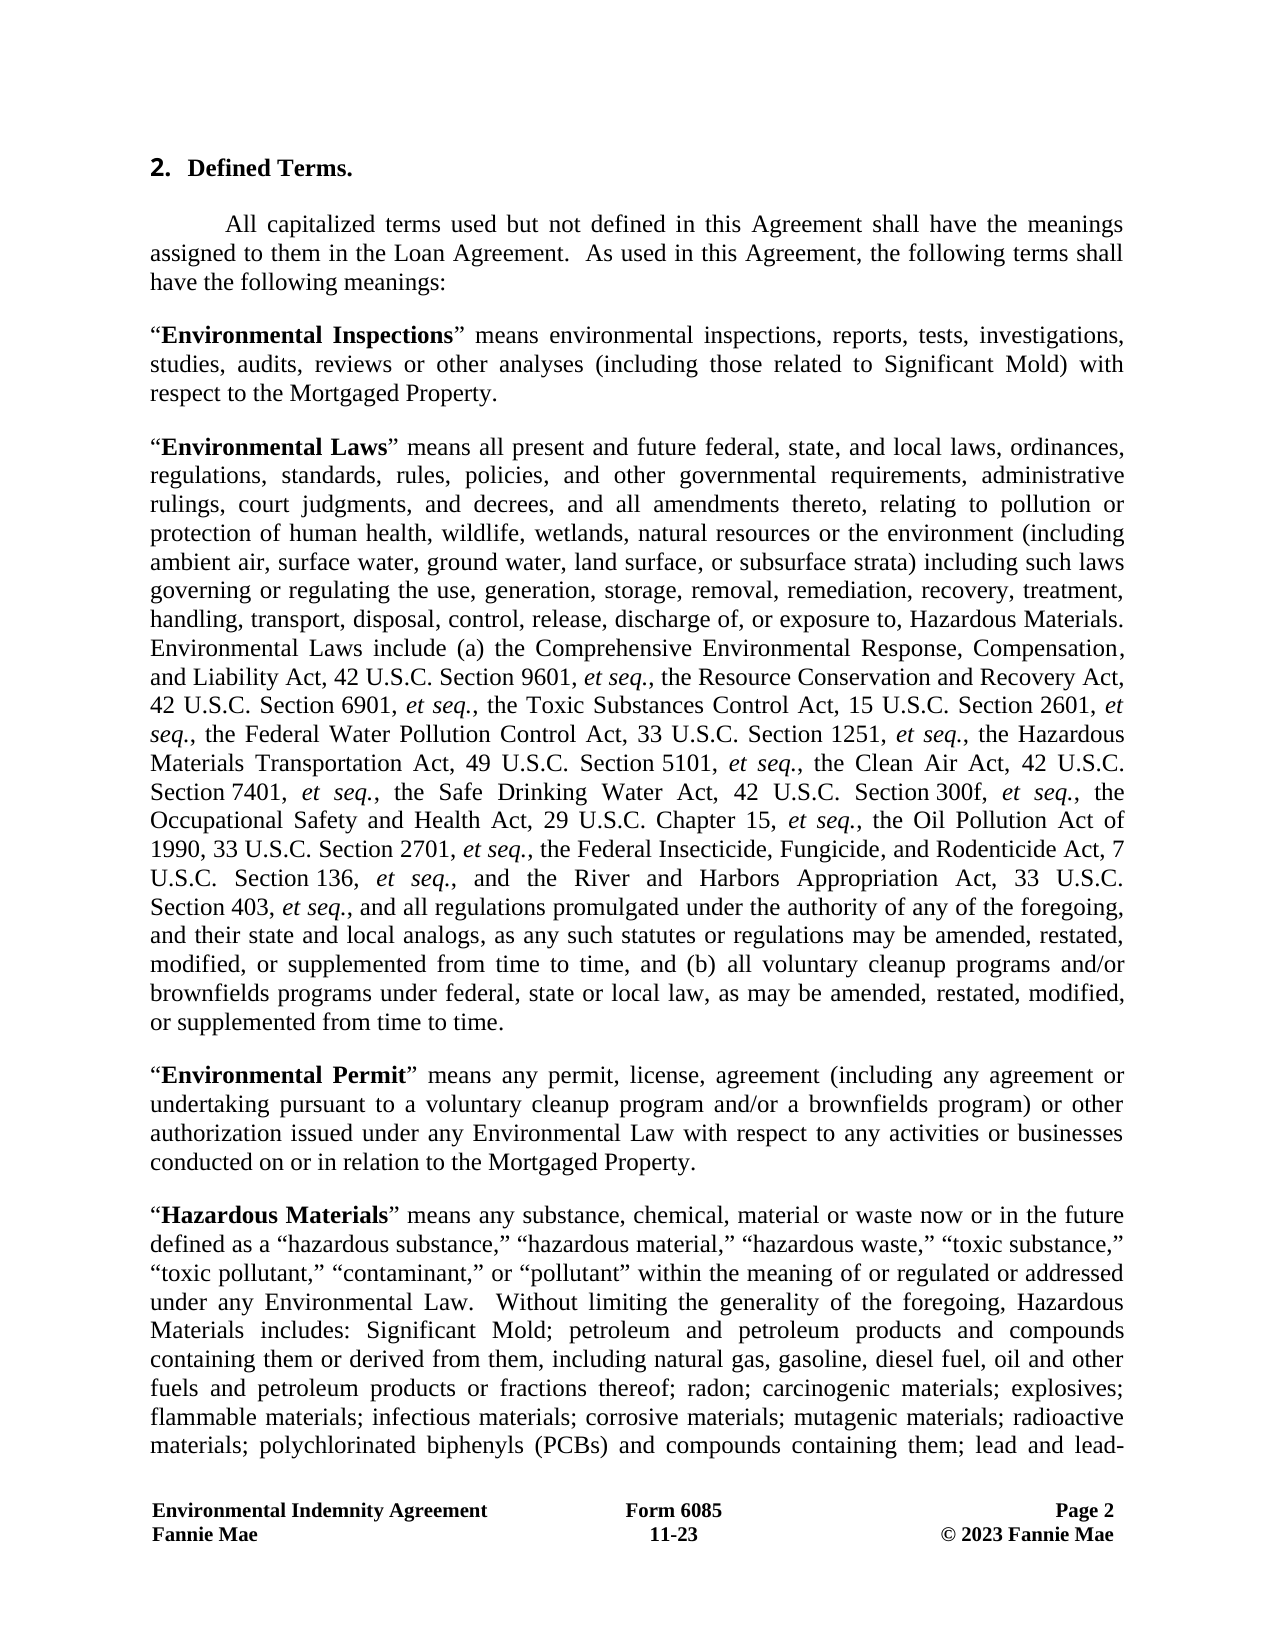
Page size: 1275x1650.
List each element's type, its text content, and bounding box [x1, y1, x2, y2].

text All capitalized terms used but not defined in this Agreement shall have the meanings assigned to them in the Loan Agreement. As used in this Agreement, the following terms shall have the following meanings: [150, 209, 1125, 295]
text “Environmental Permit” means any permit, license, agreement (including any agreement or undertaking pursuant to a voluntary cleanup program and/or a brownfields program) or other authorization issued under any Environmental Law with respect to any activities or businesses conducted on or in relation to the Mortgaged Property. [150, 1060, 1125, 1175]
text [150, 1200, 1125, 1459]
text “Environmental Inspections” means environmental inspections, reports, tests, investigations, studies, audits, reviews or other analyses (including those related to Significant Mold) with respect to the Mortgaged Property. [150, 320, 1125, 407]
list Defined Terms. [150, 150, 1125, 184]
text “Environmental Laws” means all present and future federal, state, and local laws, ordinances, regulations, standards, rules, policies, and other governmental requirements, administrative rulings, court judgments, and decrees, and all amendments thereto, relating to pollution or protection of human health, wildlife, wetlands, natural resources or the environment (including ambient air, surface water, ground water, land surface, or subsurface strata) including such laws governing or regulating the use, generation, storage, removal, remediation, recovery, treatment, handling, transport, disposal, control, release, discharge of, or exposure to, Hazardous Materials. Environmental Laws include (a) the Comprehensive Environmental Response, Compensation, and Liability Act, 42 U.S.C. Section 9601, et seq., the Resource Conservation and Recovery Act, 42 U.S.C. Section 6901, et seq., the Toxic Substances Control Act, 15 U.S.C. Section 2601, et seq., the Federal Water Pollution Control Act, 33 U.S.C. Section 1251, et seq., the Hazardous Materials Transportation Act, 49 U.S.C. Section 5101, et seq., the Clean Air Act, 42 U.S.C. Section 7401, et seq., the Safe Drinking Water Act, 42 U.S.C. Section 300f, et seq., the Occupational Safety and Health Act, 29 U.S.C. Chapter 15, et seq., the Oil Pollution Act of 1990, 33 U.S.C. Section 2701, et seq., the Federal Insecticide, Fungicide, and Rodenticide Act, 7 U.S.C. Section 136, et seq., and the River and Harbors Appropriation Act, 33 U.S.C. Section 403, et seq., and all regulations promulgated under the authority of any of the foregoing, and their state and local analogs, as any such statutes or regulations may be amended, restated, modified, or supplemented from time to time, and (b) all voluntary cleanup programs and/or brownfields programs under federal, state or local law, as may be amended, restated, modified, or supplemented from time to time. [150, 432, 1125, 1035]
